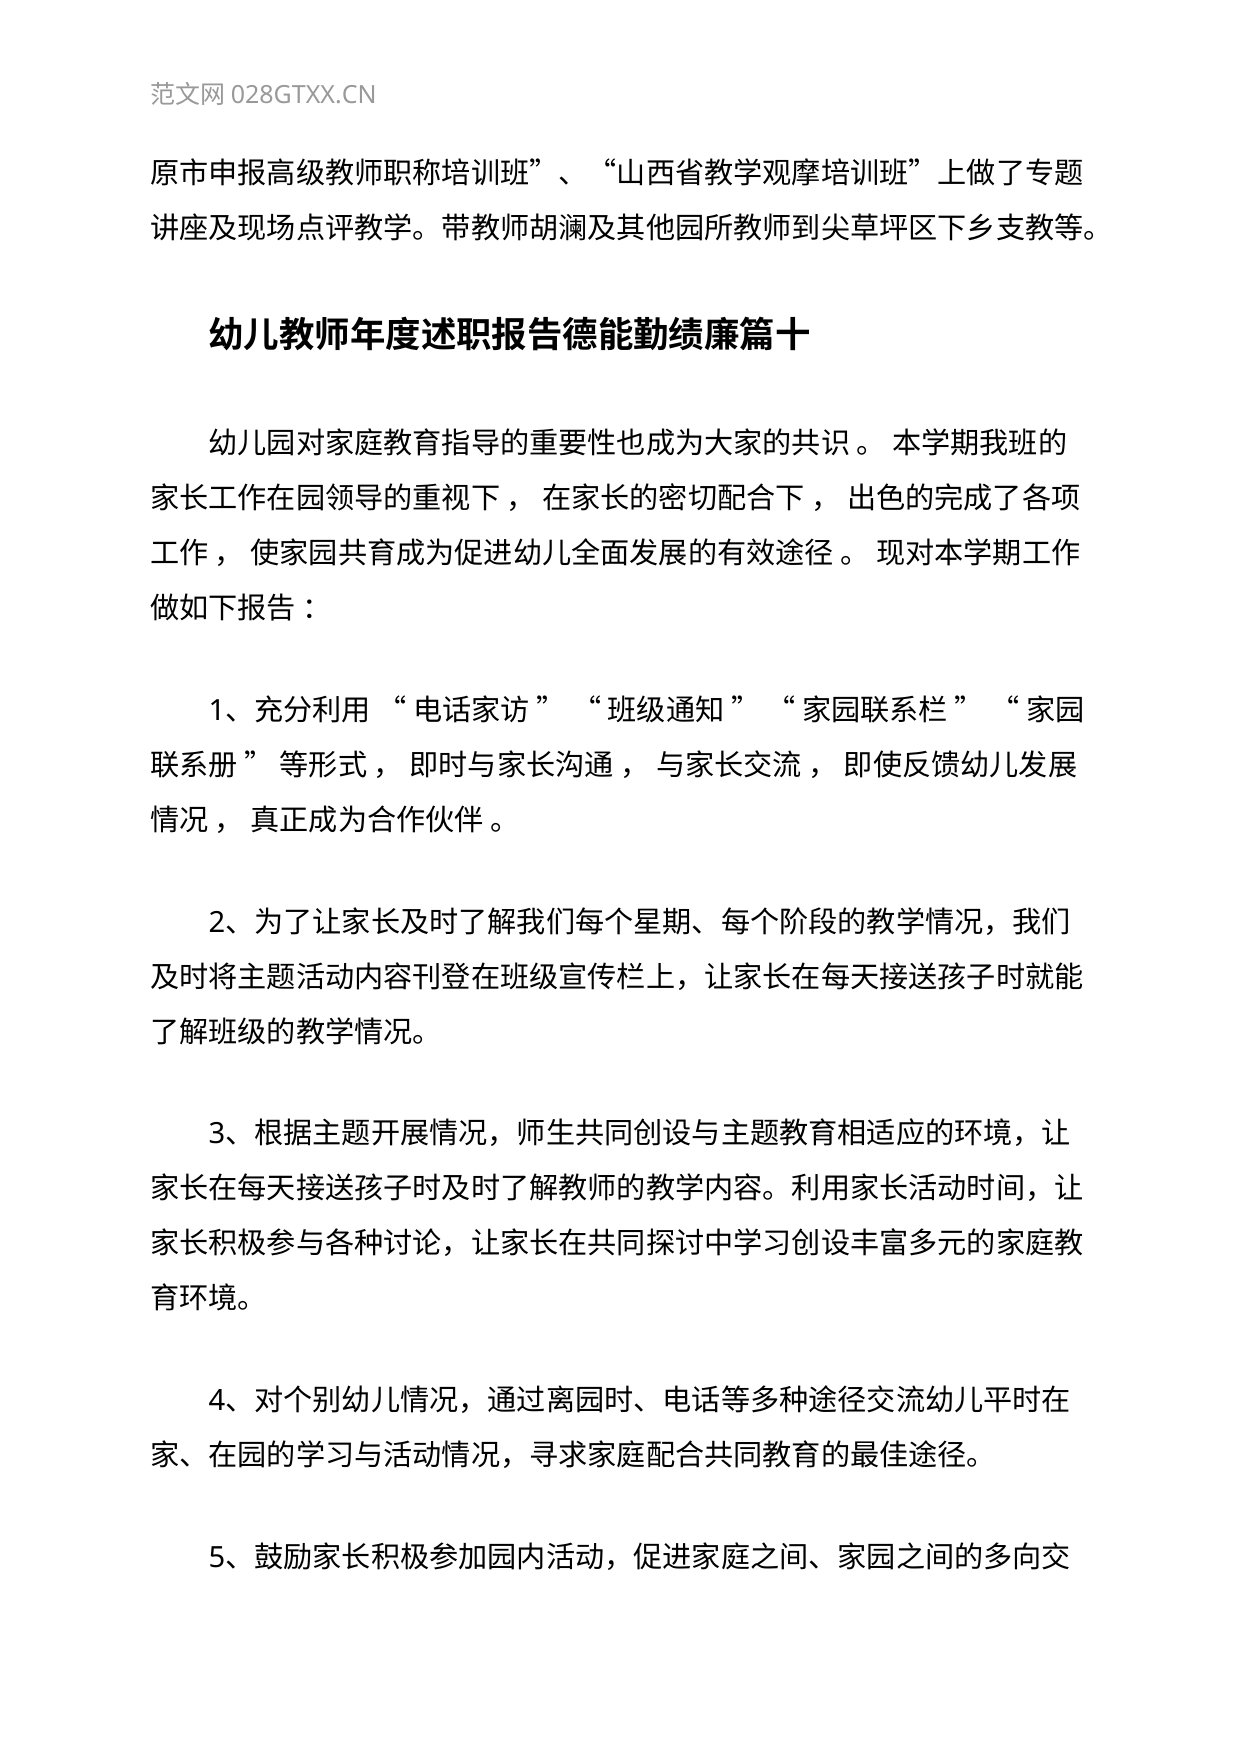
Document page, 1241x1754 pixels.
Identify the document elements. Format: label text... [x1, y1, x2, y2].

text 4、对个别幼儿情况，通过离园时、电话等多种途径交流幼儿平时在家、在园的学习与活动情况，寻求家庭配合共同教育的最佳途径。 [150, 1376, 1090, 1474]
text 幼儿园对家庭教育指导的重要性也成为大家的共识 。 本学期我班的家长工作在园领导的重视下 ， 在家长的密切配合下 ， 出色的完成了各项工作 ， 使家园共育成为促进幼儿全面发展的有效途径 。 现对本学期工作做如下报告 ： [150, 420, 1090, 627]
text 1、充分利用 “ 电话家访 ” “ 班级通知 ” “ 家园联系栏 ” “ 家园联系册 ” 等形式 ， 即时与家长沟通 ， 与家长交流 ， 即使反馈幼儿发展情况 ， 真正成为合作伙伴 。 [150, 687, 1090, 839]
text 3、根据主题开展情况，师生共同创设与主题教育相适应的环境，让家长在每天接送孩子时及时了解教师的教学内容。利用家长活动时间，让家长积极参与各种讨论，让家长在共同探讨中学习创设丰富多元的家庭教育环境。 [150, 1110, 1090, 1317]
text 幼儿教师年度述职报告德能勤绩廉篇十 [150, 307, 1090, 358]
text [150, 150, 1090, 247]
text 2、为了让家长及时了解我们每个星期、每个阶段的教学情况，我们及时将主题活动内容刊登在班级宣传栏上，让家长在每天接送孩子时就能了解班级的教学情况。 [150, 898, 1090, 1050]
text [150, 1533, 1090, 1576]
